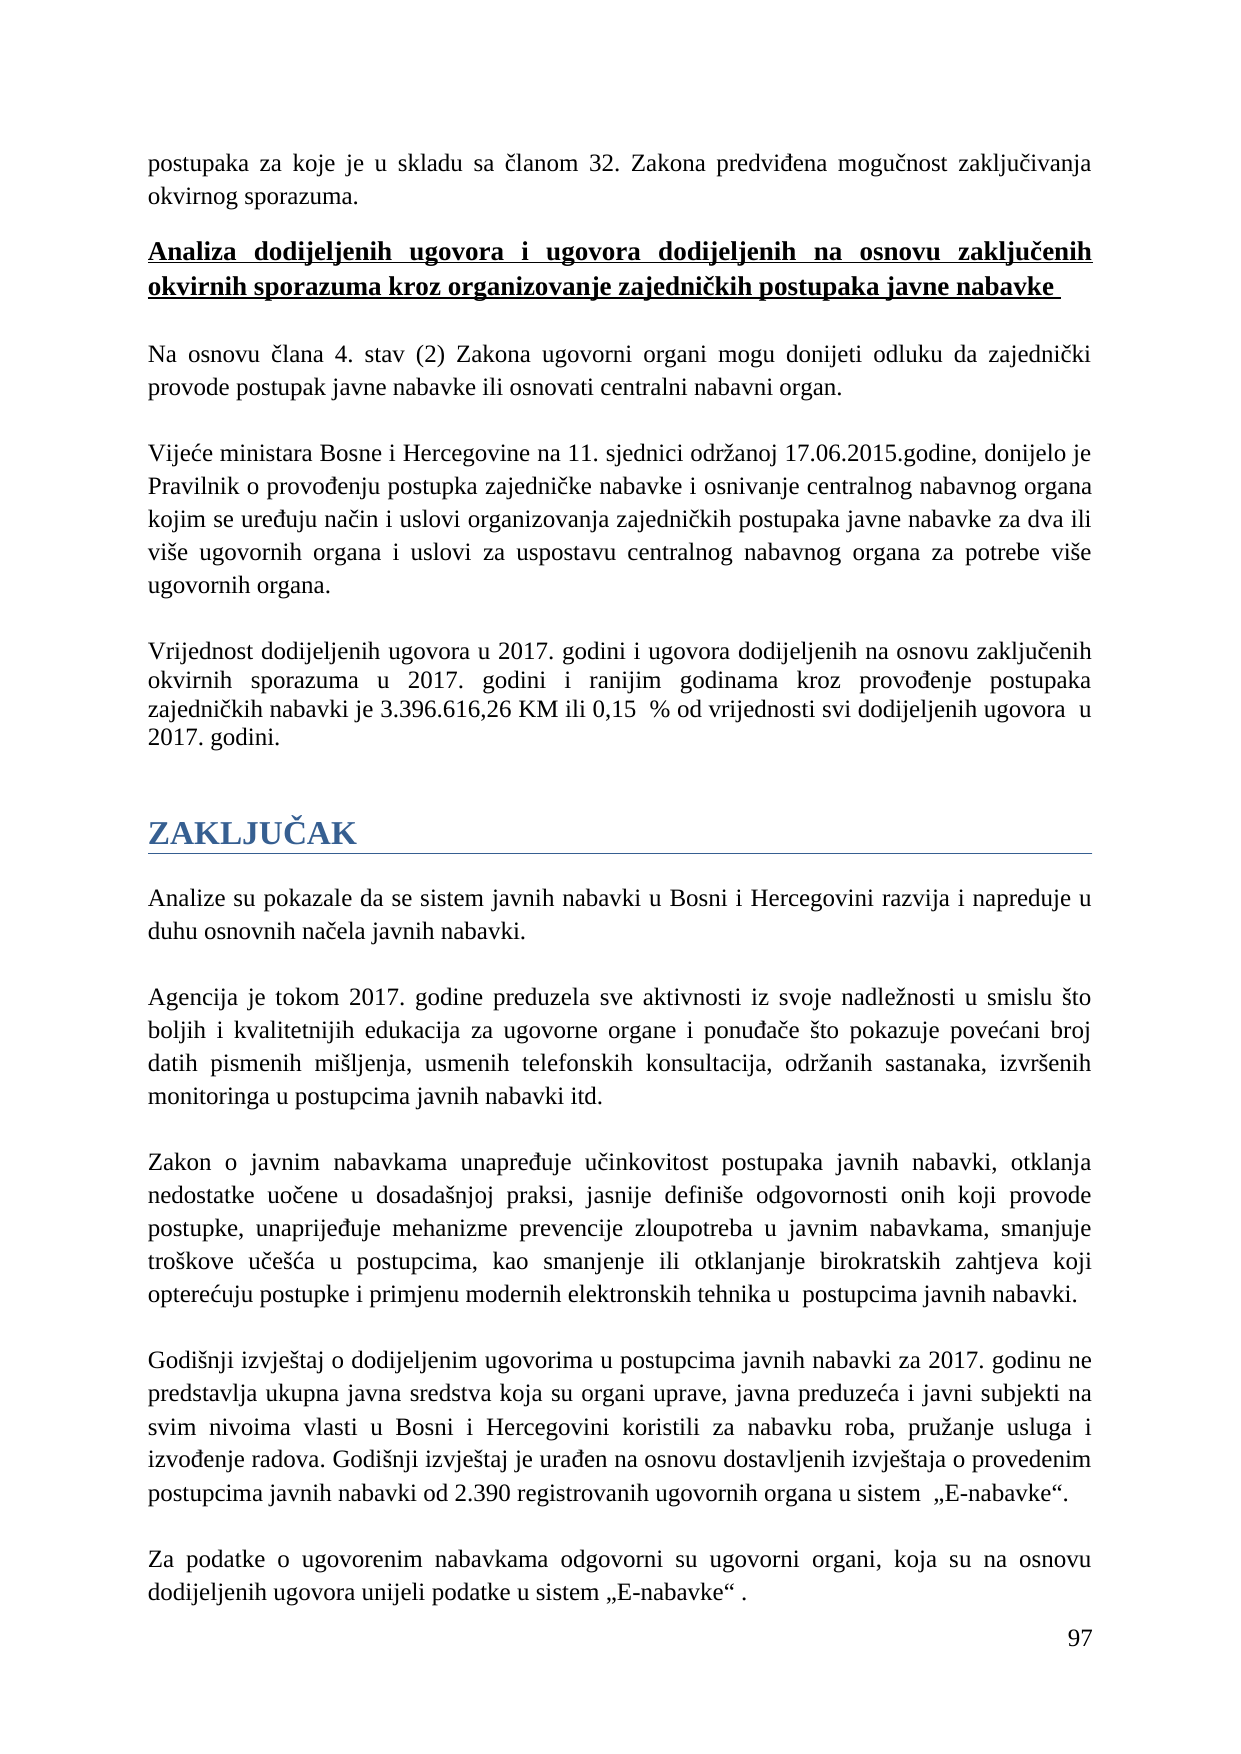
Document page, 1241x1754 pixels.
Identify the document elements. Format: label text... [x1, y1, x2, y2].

text Za podatke o ugovorenim nabavkama odgovorni su ugovorni organi, koja su na osnovu dodijeljenih ugovora unijeli podatke u sistem „E-nabavke“ . [148, 1544, 1092, 1605]
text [148, 148, 1092, 209]
text Analize su pokazale da se sistem javnih nabavki u Bosni i Hercegovini razvija i napreduje u duhu osnovnih načela javnih nabavki. [148, 883, 1092, 945]
text Zakon o javnim nabavkama unapređuje učinkovitost postupaka javnih nabavki, otklanja nedostatke uočene u dosadašnjoj praksi, jasnije definiše odgovornosti onih koji provode postupke, unaprijeđuje mehanizme prevencije zloupotreba u javnim nabavkama, smanjuje troškove učešća u postupcima, kao smanjenje ili otklanjanje birokratskih zahtjeva koji opterećuju postupke i primjenu modernih elektronskih tehnika u postupcima javnih nabavki. [148, 1147, 1092, 1308]
text Godišnji izvještaj o dodijeljenim ugovorima u postupcima javnih nabavki za 2017. godinu ne predstavlja ukupna javna sredstva koja su organi uprave, javna preduzeća i javni subjekti na svim nivoima vlasti u Bosni i Hercegovini koristili za nabavku roba, pružanje usluga i izvođenje radova. Godišnji izvještaj je urađen na osnovu dostavljenih izvještaja o provedenim postupcima javnih nabavki od 2.390 registrovanih ugovornih organa u sistem „E-nabavke“. [148, 1346, 1092, 1506]
subtitle Analiza dodijeljenih ugovora i ugovora dodijeljenih na osnovu zaključenih okvirnih sporazuma kroz organizovanje zajedničkih postupaka javne nabavke [148, 234, 1092, 262]
text Vijeće ministara Bosne i Hercegovine na 11. sjednici održanoj 17.06.2015.godine, donijelo je Pravilnik o provođenju postupka zajedničke nabavke i osnivanje centralnog nabavnog organa kojim se uređuju način i uslovi organizovanja zajedničkih postupaka javne nabavke za dva ili više ugovornih organa i uslovi za uspostavu centralnog nabavnog organa za potrebe više ugovornih organa. [148, 438, 1092, 599]
text Na osnovu člana 4. stav (2) Zakona ugovorni organi mogu donijeti odluku da zajednički provode postupak javne nabavke ili osnovati centralni nabavni organ. [148, 339, 1092, 401]
text Agencija je tokom 2017. godine preduzela sve aktivnosti iz svoje nadležnosti u smislu što boljih i kvalitetnijih edukacija za ugovorne organe i ponuđače što pokazuje povećani broj datih pismenih mišljenja, usmenih telefonskih konsultacija, održanih sastanaka, izvršenih monitoringa u postupcima javnih nabavki itd. [148, 982, 1092, 1110]
text Vrijednost dodijeljenih ugovora u 2017. godini i ugovora dodijeljenih na osnovu zaključenih okvirnih sporazuma u 2017. godini i ranijim godinama kroz provođenje postupaka zajedničkih nabavki je 3.396.616,26 KM ili 0,15 % od vrijednosti svi dodijeljenih ugovora u 2017. godini. [148, 636, 1092, 751]
subtitle ZAKLJUČAK [148, 813, 1092, 853]
subtitle Analiza dodijeljenih ugovora i ugovora dodijeljenih na osnovu zaključenih okvirnih sporazuma kroz organizovanje zajedničkih postupaka javne nabavke [148, 263, 1092, 301]
